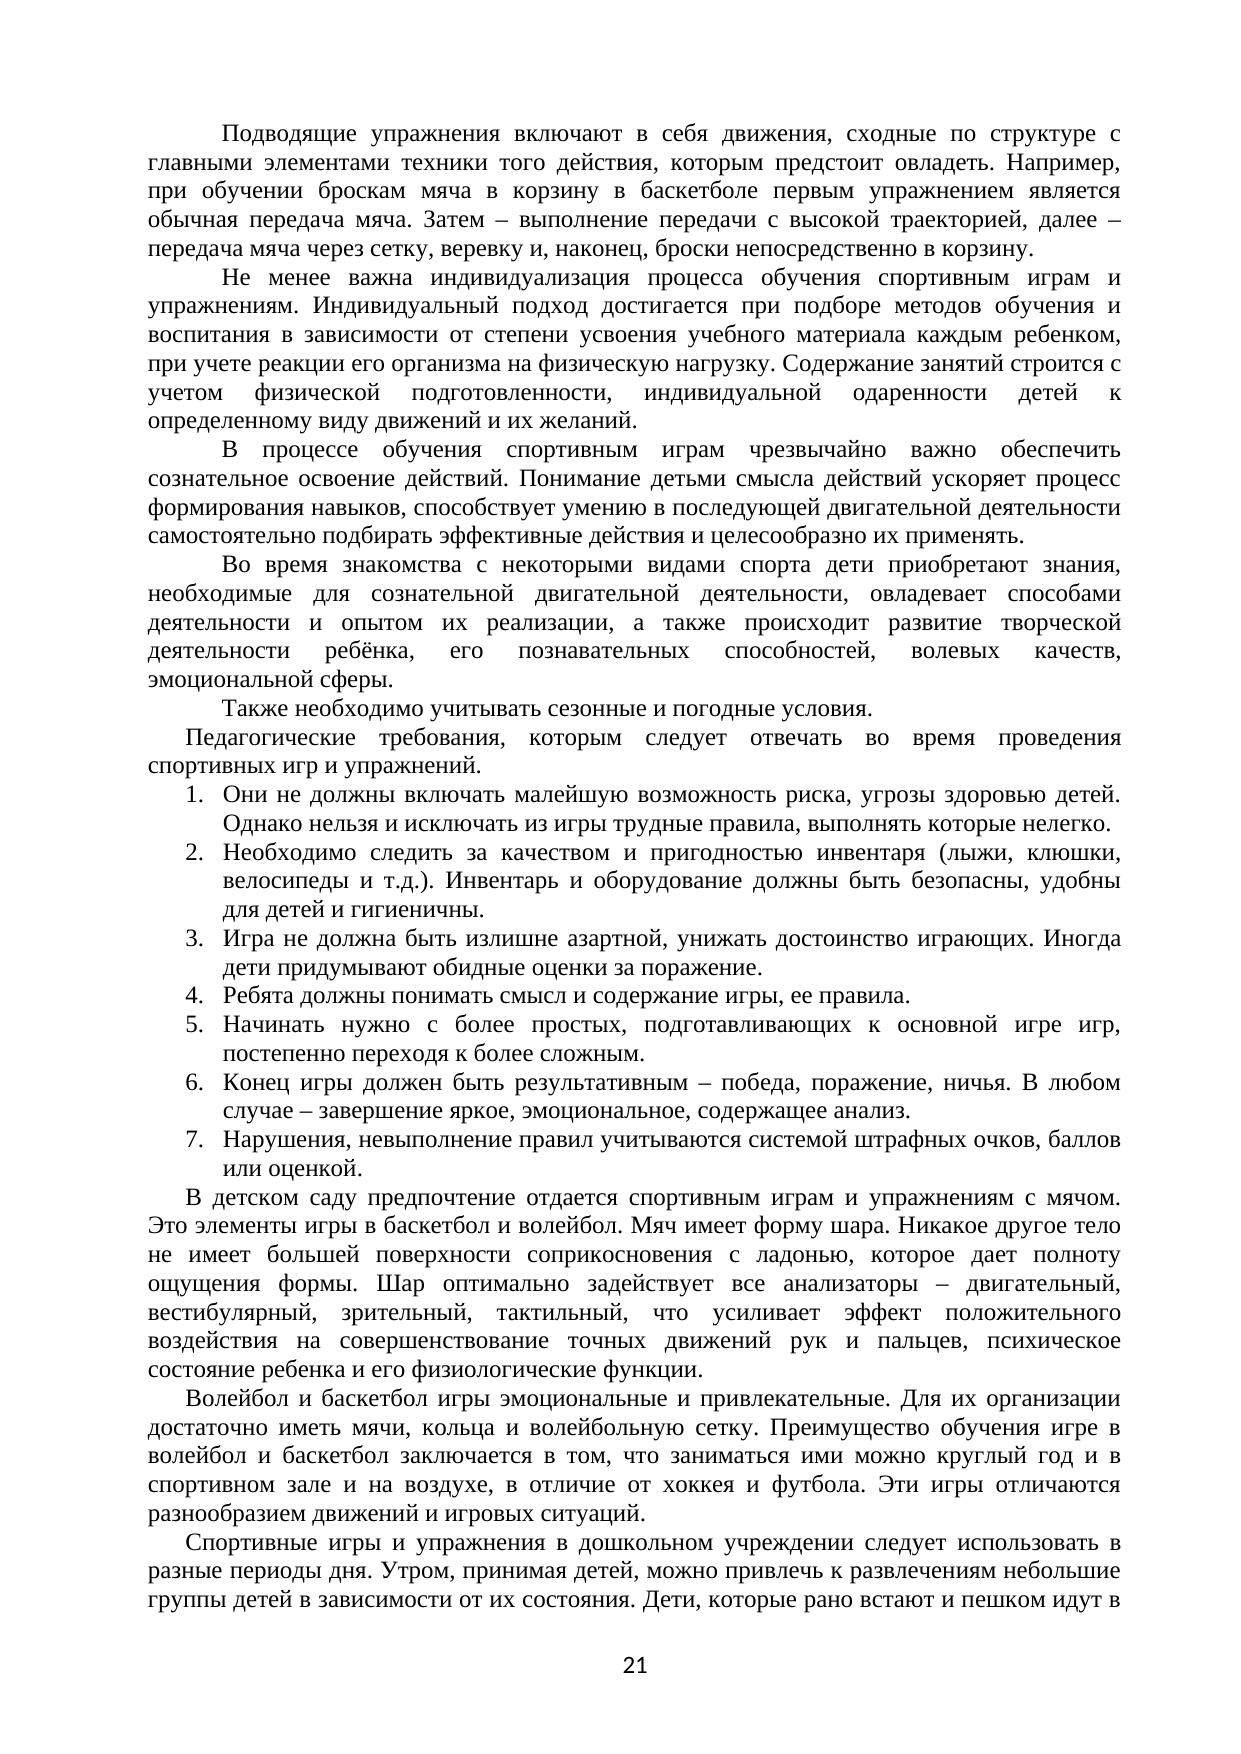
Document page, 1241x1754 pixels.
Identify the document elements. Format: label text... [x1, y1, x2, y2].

list Они не должны включать малейшую возможность риска, угрозы здоровью детей. Однако нельзя и исключать из игры трудные правила, выполнять которые нелегко. [185, 779, 1122, 837]
text В детском саду предпочтение отдается спортивным играм и упражнениям с мячом. Это элементы игры в баскетбол и волейбол. Мяч имеет форму шара. Никакое другое тело не имеет большей поверхности соприкосновения с ладонью, которое дает полноту ощущения формы. Шар оптимально задействует все анализаторы – двигательный, вестибулярный, зрительный, тактильный, что усиливает эффект положительного воздействия на совершенствование точных движений рук и пальцев, психическое состояние ребенка и его физиологические функции. [148, 1182, 1122, 1383]
list Ребята должны понимать смысл и содержание игры, ее правила. [185, 981, 1122, 1009]
text Не менее важна индивидуализация процесса обучения спортивным играм и упражнениям. Индивидуальный подход достигается при подборе методов обучения и воспитания в зависимости от степени усвоения учебного материала каждым ребенком, при учете реакции его организма на физическую нагрузку. Содержание занятий строится с учетом физической подготовленности, индивидуальной одаренности детей к определенному виду движений и их желаний. [148, 262, 1122, 434]
list Необходимо следить за качеством и пригодностью инвентаря (лыжи, клюшки, велосипеды и т.д.). Инвентарь и оборудование должны быть безопасны, удобны для детей и гигиеничны. [185, 837, 1122, 923]
text Также необходимо учитывать сезонные и погодные условия. [148, 693, 1122, 722]
list Начинать нужно с более простых, подготавливающих к основной игре игр, постепенно переходя к более сложным. [185, 1009, 1122, 1067]
text Педагогические требования, которым следует отвечать во время проведения спортивных игр и упражнений. [148, 722, 1122, 779]
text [148, 1527, 1122, 1613]
text Во время знакомства с некоторыми видами спорта дети приобретают знания, необходимые для сознательной двигательной деятельности, овладевает способами деятельности и опытом их реализации, а также происходит развитие творческой деятельности ребёнка, его познавательных способностей, волевых качеств, эмоциональной сферы. [148, 549, 1122, 693]
text В процессе обучения спортивным играм чрезвычайно важно обеспечить сознательное освоение действий. Понимание детьми смысла действий ускоряет процесс формирования навыков, способствует умению в последующей двигательной деятельности самостоятельно подбирать эффективные действия и целесообразно их применять. [148, 434, 1122, 549]
list Конец игры должен быть результативным – победа, поражение, ничья. В любом случае – завершение яркое, эмоциональное, содержащее анализ. [185, 1067, 1122, 1124]
list Игра не должна быть излишне азартной, унижать достоинство играющих. Иногда дети придумывают обидные оценки за поражение. [185, 923, 1122, 981]
text Подводящие упражнения включают в себя движения, сходные по структуре с главными элементами техники того действия, которым предстоит овладеть. Например, при обучении броскам мяча в корзину в баскетболе первым упражнением является обычная передача мяча. Затем – выполнение передачи с высокой траекторией, далее – передача мяча через сетку, веревку и, наконец, броски непосредственно в корзину. [148, 118, 1122, 262]
text Волейбол и баскетбол игры эмоциональные и привлекательные. Для их организации достаточно иметь мячи, кольца и волейбольную сетку. Преимущество обучения игре в волейбол и баскетбол заключается в том, что заниматься ими можно круглый год и в спортивном зале и на воздухе, в отличие от хоккея и футбола. Эти игры отличаются разнообразием движений и игровых ситуаций. [148, 1383, 1122, 1527]
list Нарушения, невыполнение правил учитываются системой штрафных очков, баллов или оценкой. [185, 1124, 1122, 1182]
